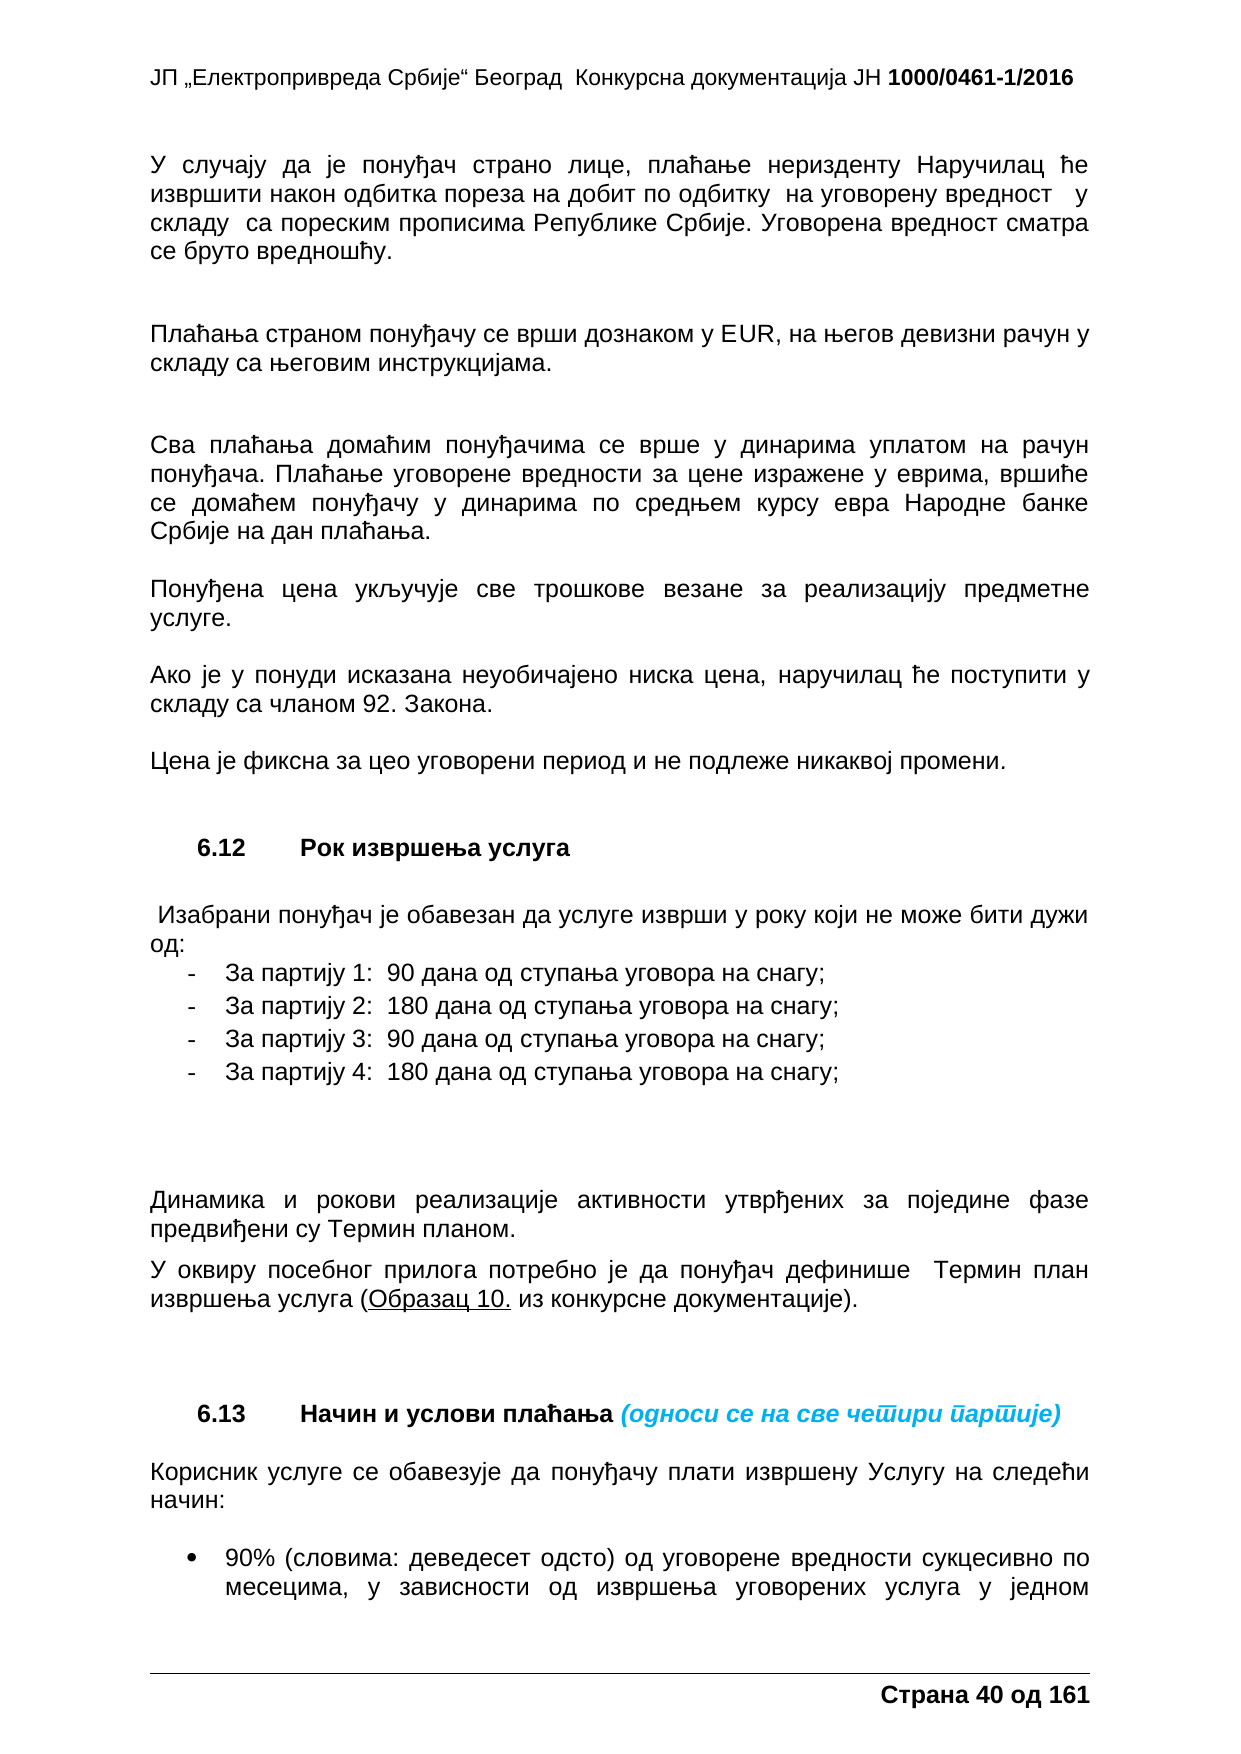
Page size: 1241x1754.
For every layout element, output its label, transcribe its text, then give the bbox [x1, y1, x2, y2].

text Динамика и рокови реализације активности утврђених за поједине фазе предвиђени су Термин планом. [150, 1185, 1090, 1243]
list Рок извршења услуга [197, 832, 1090, 861]
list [187, 1543, 1090, 1600]
list За партију 1: 90 дана од ступања уговора на снагу; [187, 958, 1090, 986]
text Плаћања страном понуђачу се врши дознаком у ЕUR, на његов девизни рачун у складу са његовим инструкцијама. [150, 319, 1090, 376]
text Сва плаћања домаћим понуђачима се врше у динарима уплатом на рачун понуђача. Плаћање уговорене вредности за цене изражене у еврима, вршиће се домаћем понуђачу у динарима по средњем курсу евра Народне банке Србије на дан плаћања. [150, 430, 1090, 545]
list Начин и услови плаћања (односи се на све четири партије) [197, 1399, 1090, 1428]
text У оквиру посебног прилога потребно је да понуђач дефинише Термин план извршења услуга (Образац 10. из конкурсне документације). [150, 1255, 1090, 1313]
list За партију 3: 90 дана од ступања уговора на снагу; [187, 1024, 1090, 1053]
list За партију 4: 180 дана од ступања уговора на снагу; [187, 1057, 1090, 1086]
text Понуђена цена укључује све трошкове везане за реализацију предметне услуге. [150, 574, 1090, 631]
text Ако је у понуди исказана неуобичајено ниска цена, наручилац ће поступити у складу са чланом 92. Закона. [150, 660, 1090, 717]
text Цена је фиксна за цео уговорени период и не подлеже никаквој промени. [150, 746, 1090, 775]
text У случају да је понуђач страно лице, плаћање неризденту Наручилац ће извршити након одбитка пореза на добит по одбитку на уговорену вредност у складу са пореским прописима Републике Србије. Уговорена вредност сматра се бруто вредношћу. [150, 150, 1090, 265]
list За партију 2: 180 дана од ступања уговора на снагу; [187, 991, 1090, 1019]
text Корисник услуге се обавезује да понуђачу плати извршену Услугу на следећи начин: [150, 1456, 1090, 1514]
list Изабрани понуђач је обавезан да услуге изврши у року који не може бити дужи од: [150, 900, 1090, 958]
